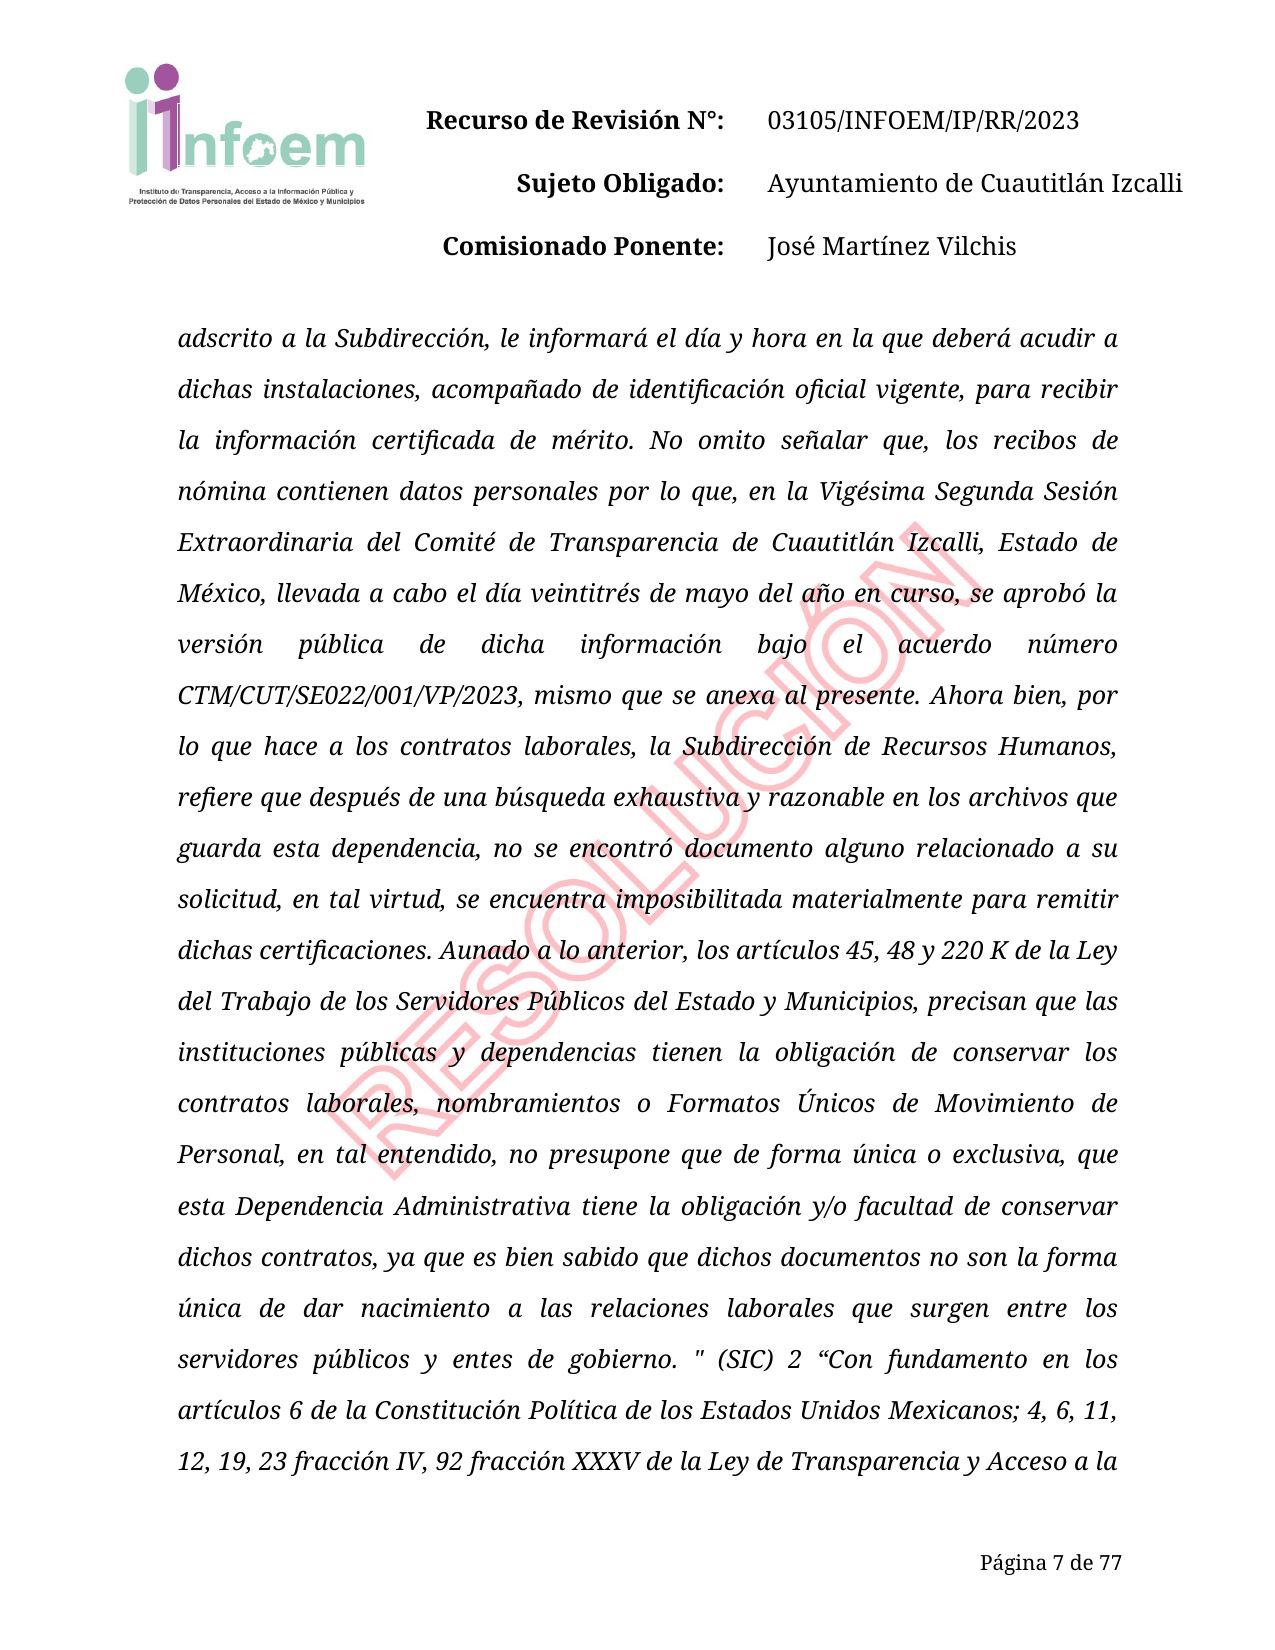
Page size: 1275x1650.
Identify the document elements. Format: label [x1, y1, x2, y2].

picture [6, 3, 1271, 1650]
text [177, 321, 1122, 1477]
